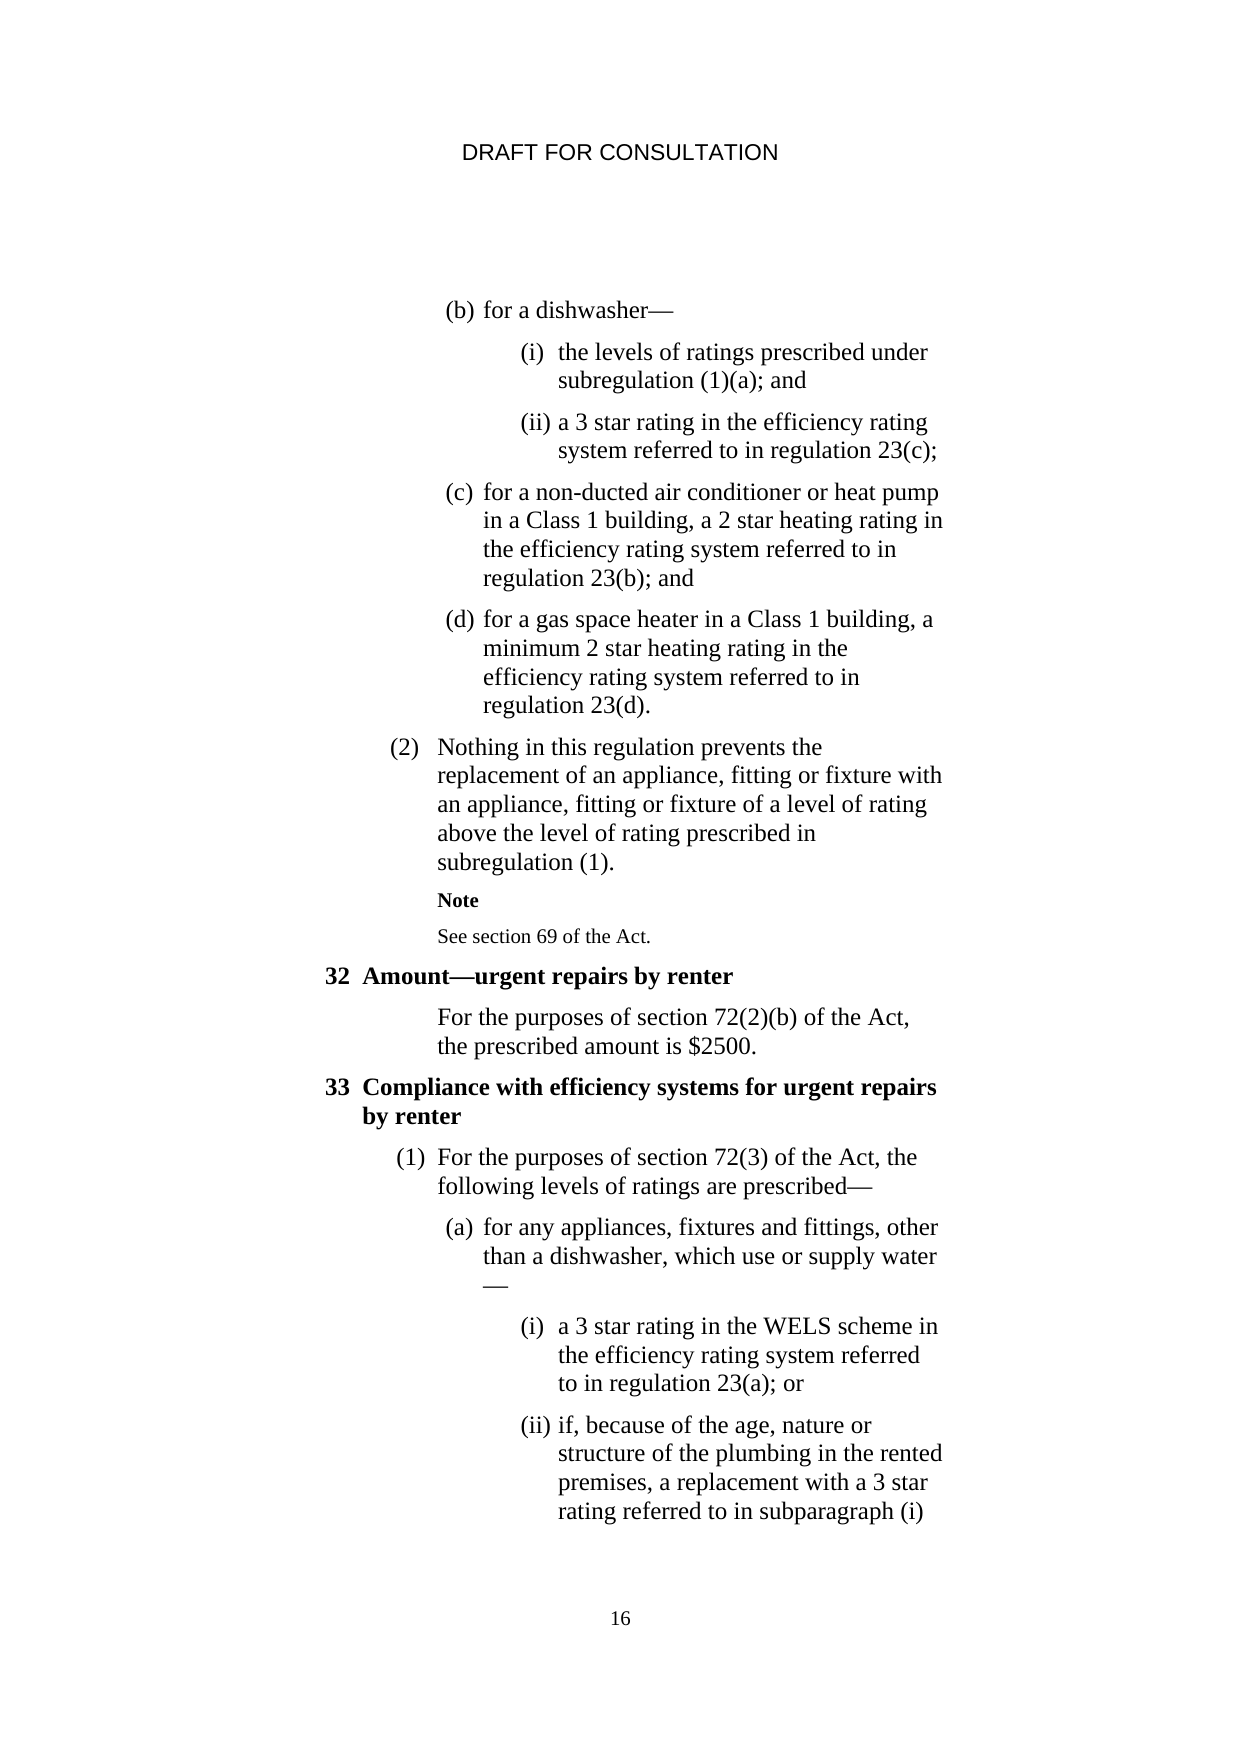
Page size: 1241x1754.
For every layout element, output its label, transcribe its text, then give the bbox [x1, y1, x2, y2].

subtitle for any appliances, fixtures and fittings, other than a dishwasher, which use or supply water— [445, 1212, 945, 1298]
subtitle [520, 1410, 945, 1525]
subtitle the levels of ratings prescribed under subregulation (1)(a); and [520, 337, 945, 394]
subtitle for a dishwasher— [445, 295, 945, 324]
subtitle Amount—urgent repairs by renter [325, 961, 945, 990]
text For the purposes of section 72(2)(b) of the Act, the prescribed amount is $2500. [437, 1002, 945, 1060]
subtitle (2) Nothing in this regulation prevents the replacement of an appliance, fitting or fixture with an appliance, fitting or fixture of a level of rating above the level of rating prescribed in subregulation (1). [295, 732, 945, 875]
subtitle for a gas space heater in a Class 1 building, a minimum 2 star heating rating in the efficiency rating system referred to in regulation 23(d). [445, 604, 945, 719]
text See section 69 of the Act. [362, 924, 945, 948]
subtitle a 3 star rating in the WELS scheme in the efficiency rating system referred to in regulation 23(a); or [520, 1311, 945, 1397]
text Note [362, 888, 945, 912]
subtitle for a non-ducted air conditioner or heat pump in a Class 1 building, a 2 star heating rating in the efficiency rating system referred to in regulation 23(b); and [445, 477, 945, 592]
subtitle a 3 star rating in the efficiency rating system referred to in regulation 23(c); [520, 407, 945, 464]
subtitle (1) For the purposes of section 72(3) of the Act, the following levels of ratings are prescribed— [295, 1142, 945, 1200]
subtitle Compliance with efficiency systems for urgent repairs by renter [325, 1072, 945, 1130]
